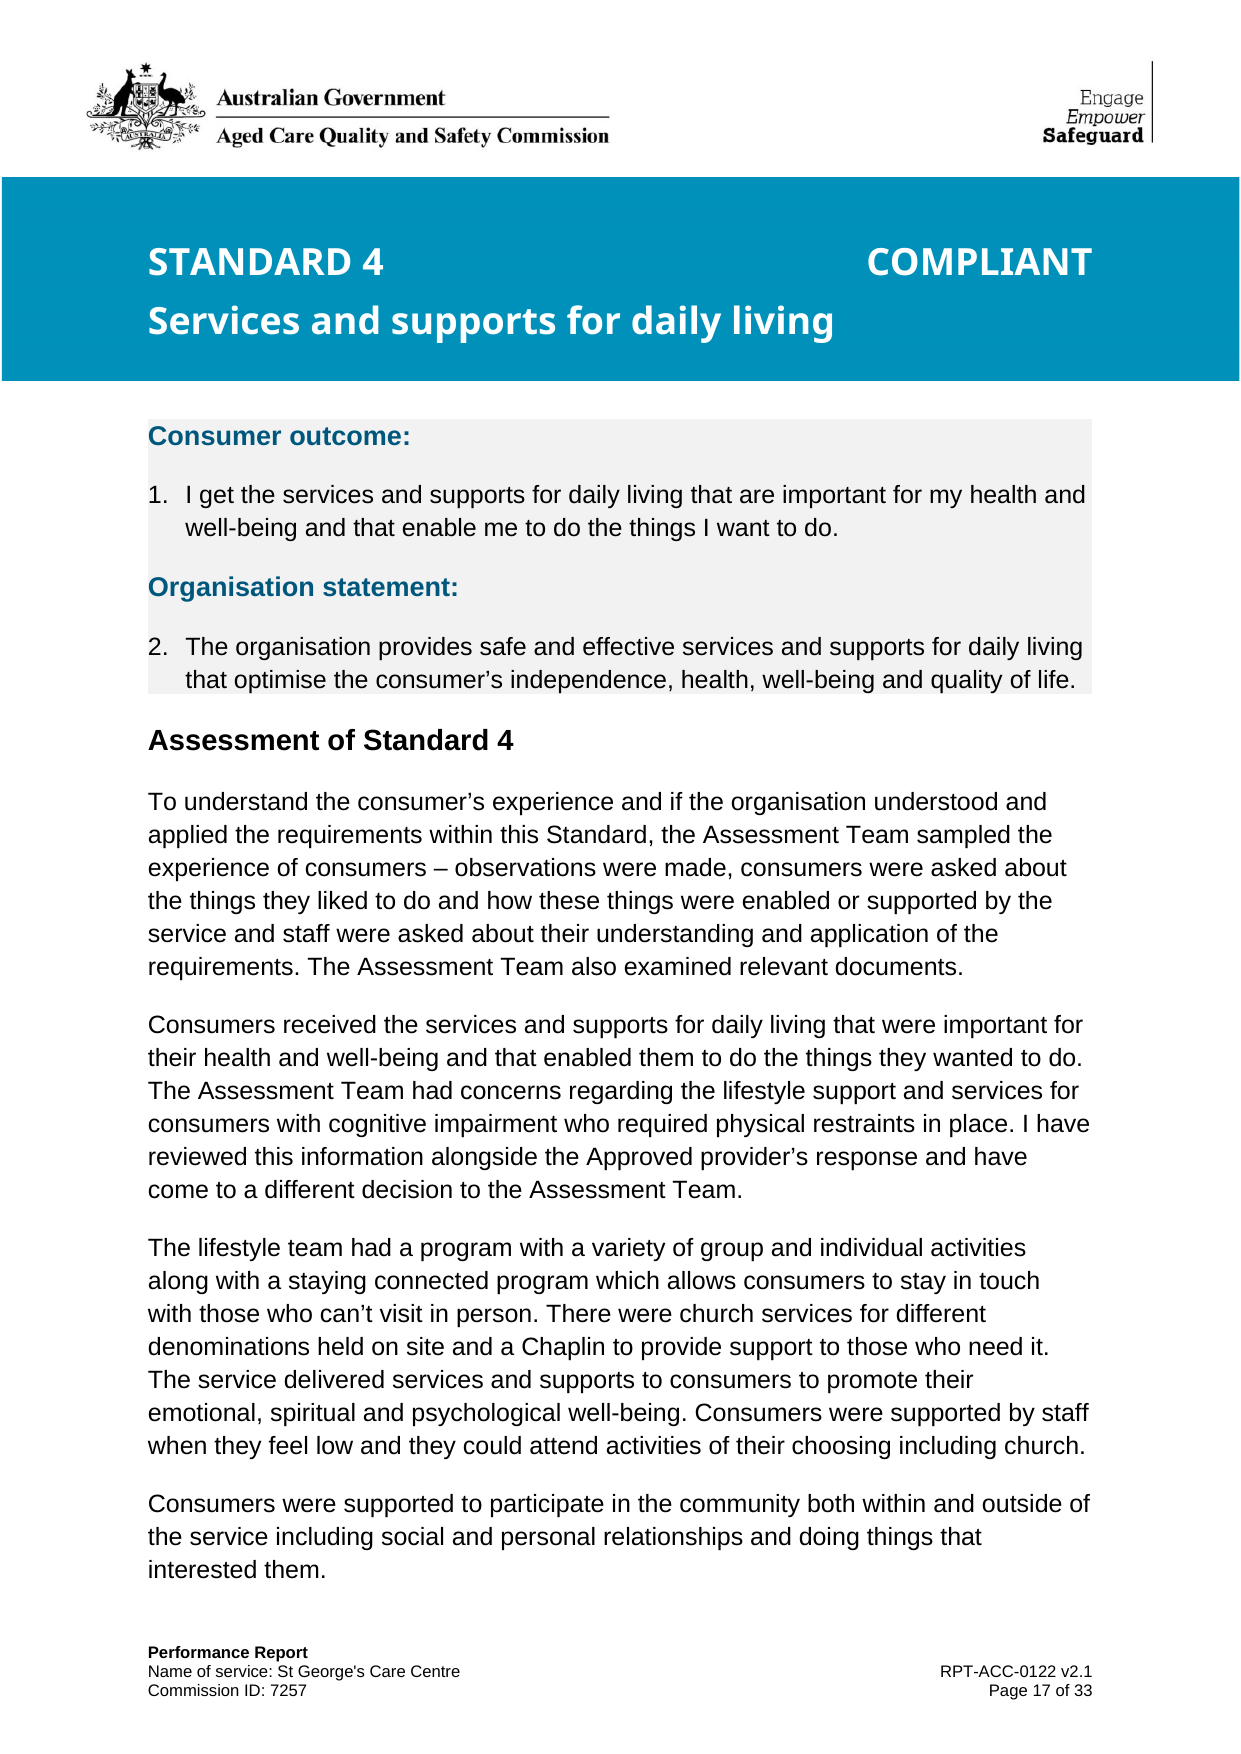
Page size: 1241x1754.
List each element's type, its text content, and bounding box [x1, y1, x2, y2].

text Consumers were supported to participate in the community both within and outside of the service including social and personal relationships and doing things that interested them. [148, 1489, 1092, 1584]
text Consumers received the services and supports for daily living that were important for their health and well-being and that enabled them to do the things they wanted to do. The Assessment Team had concerns regarding the lifestyle support and services for consumers with cognitive impairment who required physical restraints in place. I have reviewed this information alongside the Approved provider’s response and have come to a different decision to the Assessment Team. [148, 1010, 1092, 1204]
text The lifestyle team had a program with a variety of group and individual activities along with a staying connected program which allows consumers to stay in touch with those who can’t visit in person. There were church services for different denominations held on site and a Chaplin to provide support to those who need it. The service delivered services and supports to consumers to promote their emotional, spiritual and psychological well-being. Consumers were supported by staff when they feel low and they could attend activities of their choosing including church. [148, 1233, 1092, 1460]
subtitle Organisation statement: [148, 571, 1092, 603]
subtitle Consumer outcome: [148, 419, 1092, 451]
list The organisation provides safe and effective services and supports for daily living that optimise the consumer’s independence, health, well-being and quality of life. [148, 632, 1092, 694]
picture [0, 1, 1241, 171]
list I get the services and supports for daily living that are important for my health and well-being and that enable me to do the things I want to do. [148, 480, 1092, 542]
subtitle Assessment of Standard 4 [148, 723, 1092, 757]
subtitle STANDARD 4 COMPLIANT Services and supports for daily living [148, 236, 1092, 345]
text To understand the consumer’s experience and if the organisation understood and applied the requirements within this Standard, the Assessment Team sampled the experience of consumers – observations were made, consumers were asked about the things they liked to do and how these things were enabled or supported by the service and staff were asked about their understanding and application of the requirements. The Assessment Team also examined relevant documents. [148, 787, 1092, 981]
